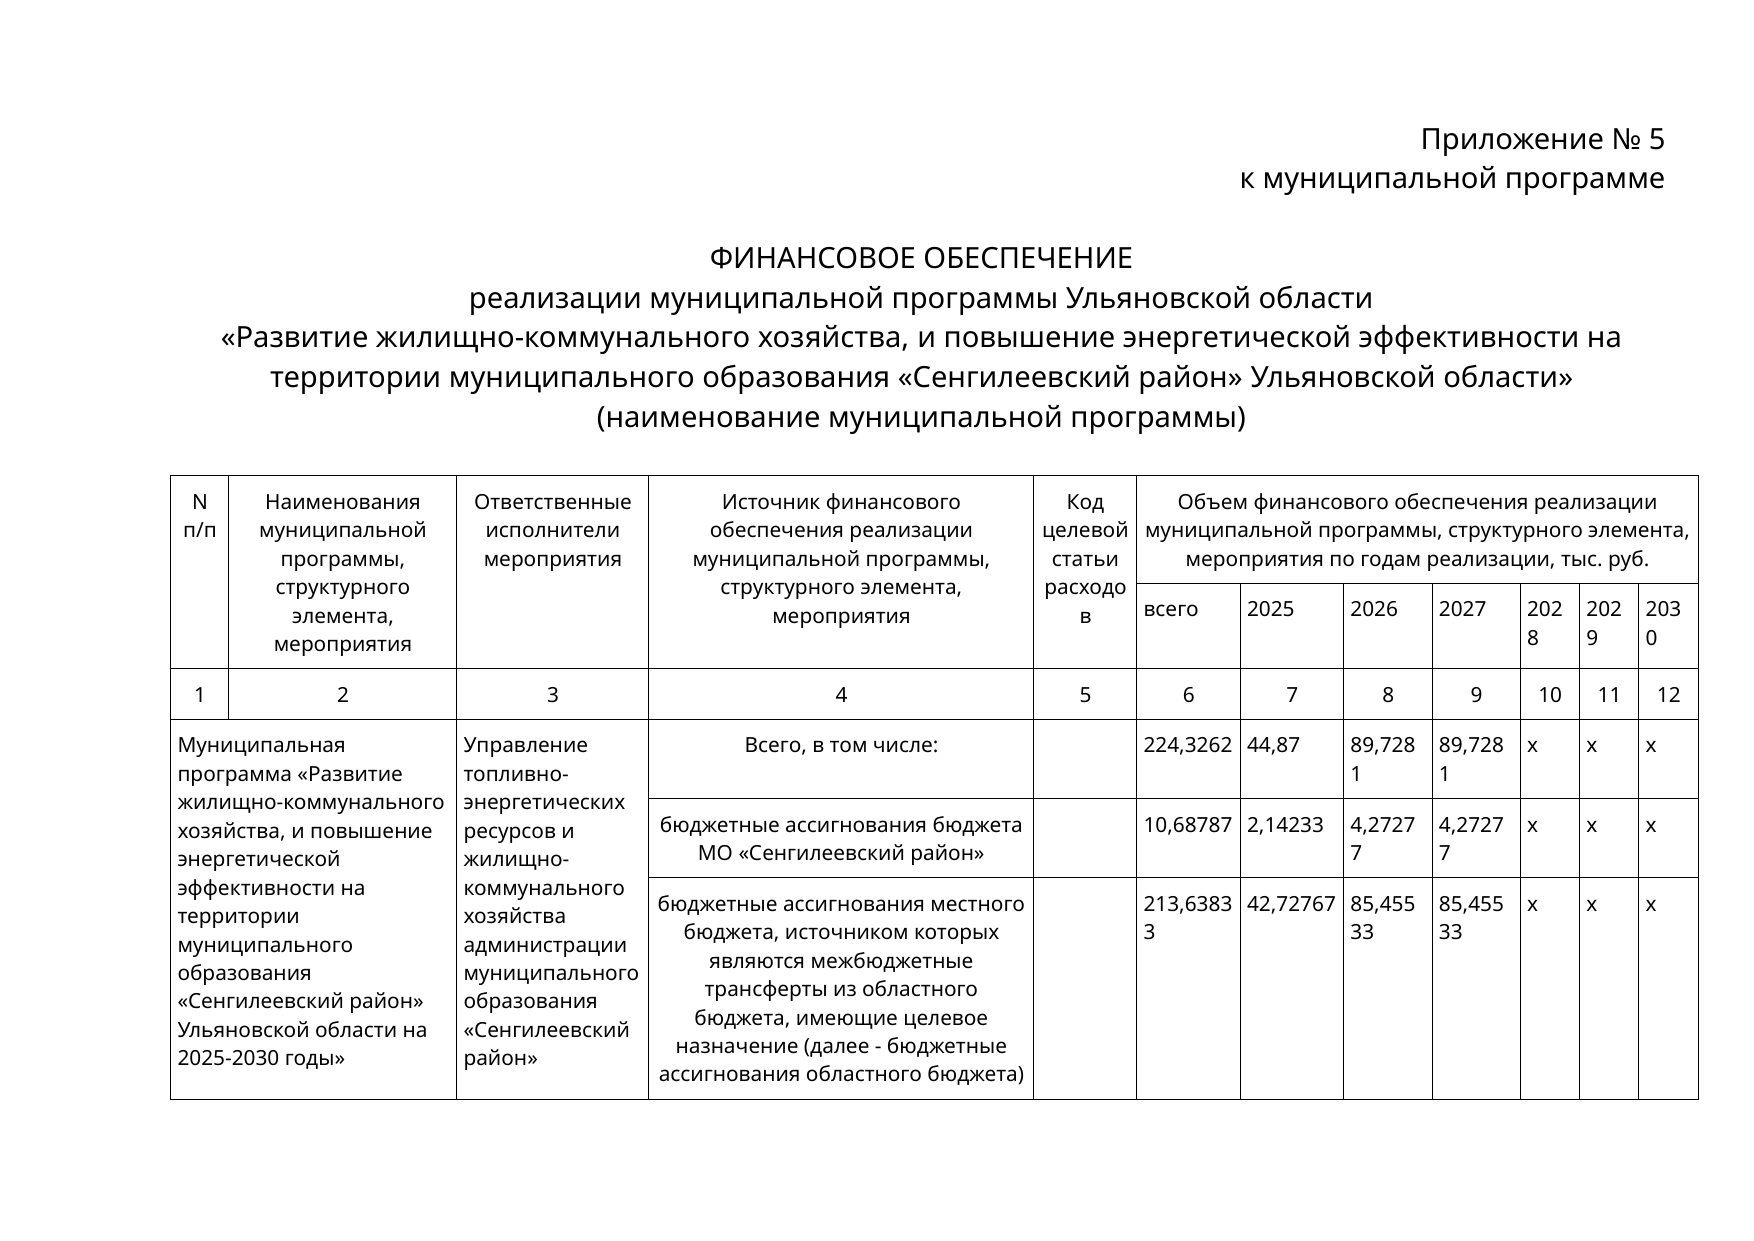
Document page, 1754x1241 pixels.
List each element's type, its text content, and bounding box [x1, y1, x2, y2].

text ФИНАНСОВОЕ ОБЕСПЕЧЕНИЕ [177, 237, 1665, 277]
table_cell х [1521, 720, 1579, 798]
table_cell 12 [1639, 669, 1698, 719]
table_cell 42,72767 [1241, 878, 1343, 1099]
table_cell бюджетные ассигнования бюджета МО «Сенгилеевский район» [649, 799, 1033, 877]
table_cell 2030 [1639, 584, 1698, 668]
text Приложение № 5 [177, 118, 1665, 158]
table_cell бюджетные ассигнования местного бюджета, источником которых являются межбюджетные трансферты из областного бюджета, имеющие целевое назначение (далее - бюджетные ассигнования областного бюджета) [649, 878, 1033, 1099]
table_cell Муниципальная программа «Развитие жилищно-коммунального хозяйства, и повышение энергетической эффективности на территории муниципального образования «Сенгилеевский район» Ульяновской области на 2025-2030 годы» [171, 720, 456, 1099]
table_cell 2,14233 [1241, 799, 1343, 877]
table_cell х [1580, 799, 1638, 877]
table_cell всего [1137, 584, 1240, 668]
table_cell х [1639, 878, 1698, 1099]
table_cell 85,45533 [1344, 878, 1432, 1099]
text реализации муниципальной программы Ульяновской области [177, 277, 1665, 317]
table_cell 8 [1344, 669, 1432, 719]
table_cell 10 [1521, 669, 1579, 719]
table_cell 10,68787 [1137, 799, 1240, 877]
table_cell х [1639, 720, 1698, 798]
table_cell 213,63833 [1137, 878, 1240, 1099]
table_header Источник финансового обеспечения реализации муниципальной программы, структурного элемента, мероприятия [649, 476, 1033, 668]
table_cell 1 [171, 669, 228, 719]
table_cell 4,27277 [1433, 799, 1520, 877]
table_cell 44,87 [1241, 720, 1343, 798]
table_cell 9 [1433, 669, 1520, 719]
table_cell [1034, 878, 1136, 1099]
table_header Код целевой статьи расходов [1034, 476, 1136, 668]
table_cell [1034, 799, 1136, 877]
table_cell Всего, в том числе: [649, 720, 1033, 798]
table_cell 11 [1580, 669, 1638, 719]
table_cell 2028 [1521, 584, 1579, 668]
table_cell 2027 [1433, 584, 1520, 668]
table_cell х [1521, 799, 1579, 877]
table_cell 89,7281 [1344, 720, 1432, 798]
table_header N п/п [171, 476, 228, 668]
table_cell 2 [229, 669, 456, 719]
table_header Наименования муниципальной программы, структурного элемента, мероприятия [229, 476, 456, 668]
table_cell 4 [649, 669, 1033, 719]
table_cell 5 [1034, 669, 1136, 719]
table_cell 2026 [1344, 584, 1432, 668]
table_header Объем финансового обеспечения реализации муниципальной программы, структурного элемента, мероприятия по годам реализации, тыс. руб. [1137, 476, 1698, 583]
table_cell 2029 [1580, 584, 1638, 668]
table_cell 4,27277 [1344, 799, 1432, 877]
table_cell 85,45533 [1433, 878, 1520, 1099]
table_header Ответственные исполнители мероприятия [457, 476, 648, 668]
table_cell 7 [1241, 669, 1343, 719]
table_cell х [1580, 878, 1638, 1099]
table_cell 89,7281 [1433, 720, 1520, 798]
table_cell 3 [457, 669, 648, 719]
table_cell х [1580, 720, 1638, 798]
table_cell 6 [1137, 669, 1240, 719]
table_cell 224,3262 [1137, 720, 1240, 798]
text к муниципальной программе [177, 158, 1665, 197]
text «Развитие жилищно-коммунального хозяйства, и повышение энергетической эффективности на территории муниципального образования «Сенгилеевский район» Ульяновской области» [177, 317, 1665, 396]
table_cell х [1521, 878, 1579, 1099]
table_cell [1034, 720, 1136, 798]
text (наименование муниципальной программы) [177, 396, 1665, 436]
table_cell 2025 [1241, 584, 1343, 668]
table_cell х [1639, 799, 1698, 877]
